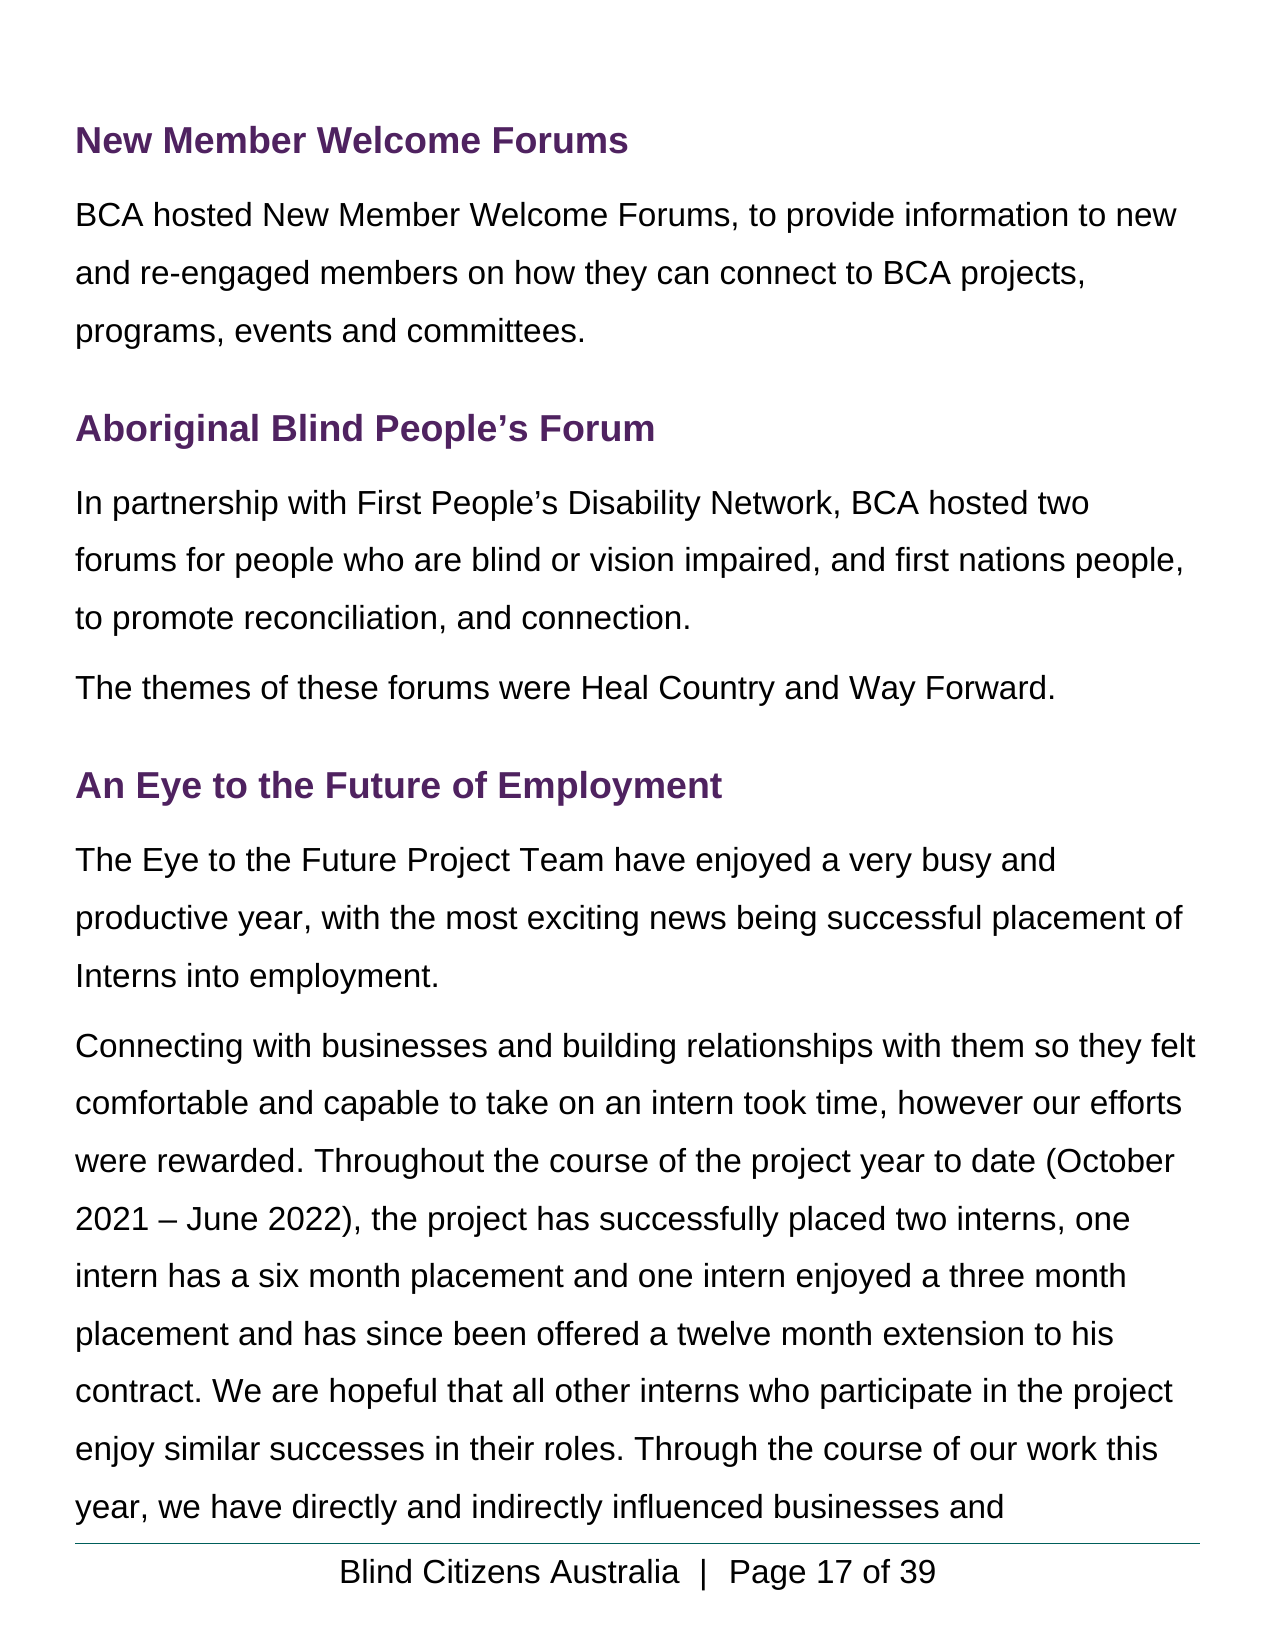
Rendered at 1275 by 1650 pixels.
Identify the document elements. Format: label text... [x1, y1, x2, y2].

text In partnership with First People’s Disability Network, BCA hosted two forums for people who are blind or vision impaired, and first nations people, to promote reconciliation, and connection. [75, 483, 1200, 637]
subtitle Aboriginal Blind People’s Forum [75, 406, 1200, 449]
subtitle An Eye to the Future of Employment [75, 763, 1200, 806]
text BCA hosted New Member Welcome Forums, to provide information to new and re-engaged members on how they can connect to BCA projects, programs, events and committees. [75, 195, 1200, 349]
text The Eye to the Future Project Team have enjoyed a very busy and productive year, with the most exciting news being successful placement of Interns into employment. [75, 841, 1200, 994]
subtitle New Member Welcome Forums [75, 118, 1200, 161]
text The themes of these forums were Heal Country and Way Forward. [75, 668, 1200, 707]
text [75, 1026, 1200, 1525]
